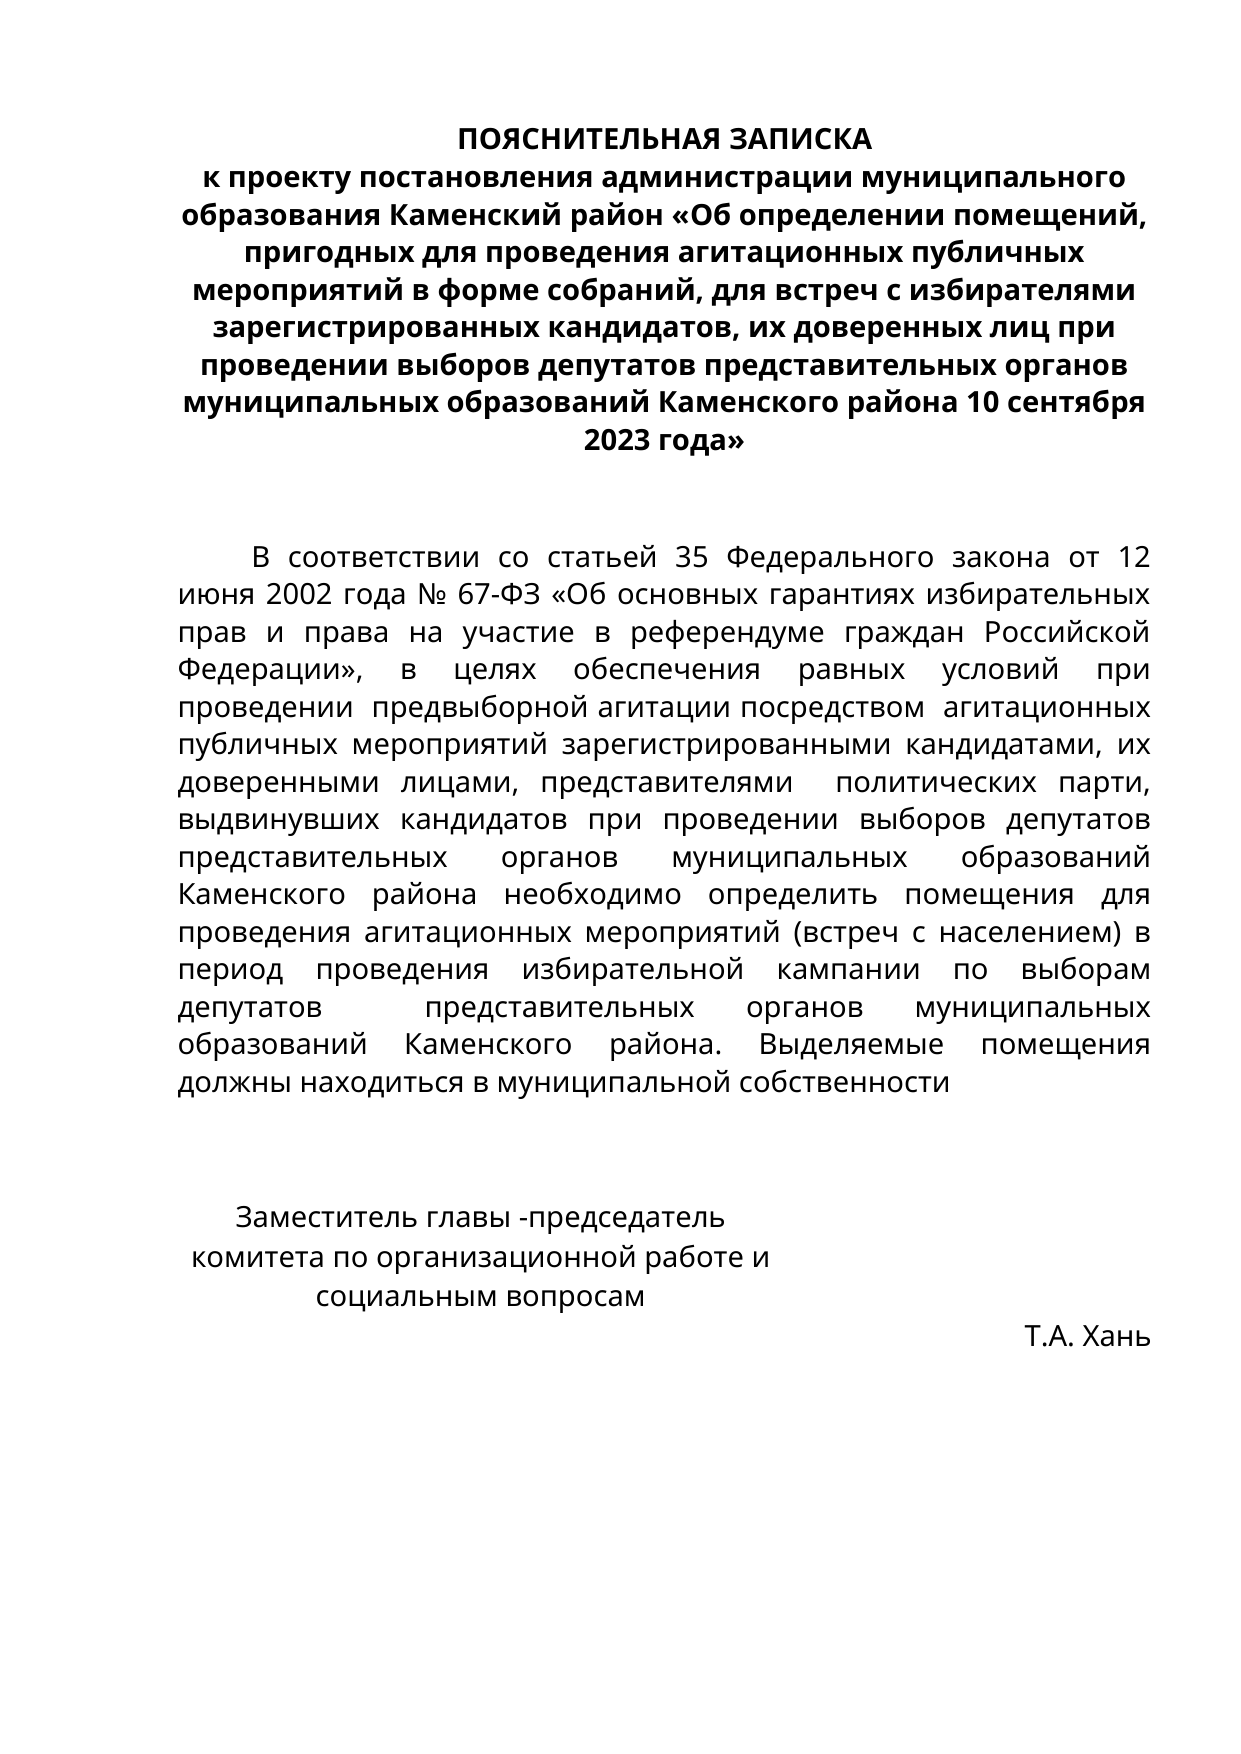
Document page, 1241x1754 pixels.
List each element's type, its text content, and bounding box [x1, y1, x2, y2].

subtitle В соответствии со статьей 35 Федерального закона от 12 июня 2002 года № 67-ФЗ «Об основных гарантиях избирательных прав и права на участие в референдуме граждан Российской Федерации», в целях обеспечения равных условий при проведении предвыборной агитации посредством агитационных публичных мероприятий зарегистрированными кандидатами, их доверенными лицами, представителями политических парти, выдвинувших кандидатов при проведении выборов депутатов представительных органов муниципальных образований Каменского района необходимо определить помещения для проведения агитационных мероприятий (встреч с населением) в период проведения избирательной кампании по выборам депутатов представительных органов муниципальных образований Каменского района. Выделяемые помещения должны находиться в муниципальной собственности [177, 537, 1152, 1100]
table_header Т.А. Хань [784, 1196, 1163, 1355]
text к проекту постановления администрации муниципального образования Каменский район «Об определении помещений, пригодных для проведения агитационных публичных мероприятий в форме собраний, для встреч с избирателями зарегистрированных кандидатов, их доверенных лиц при проведении выборов депутатов представительных органов муниципальных образований Каменского района 10 сентября 2023 года» [177, 158, 1152, 458]
table_header Заместитель главы -председатель комитета по организационной работе и социальным вопросам [177, 1196, 784, 1355]
text ПОЯСНИТЕЛЬНАЯ ЗАПИСКА [177, 118, 1152, 158]
